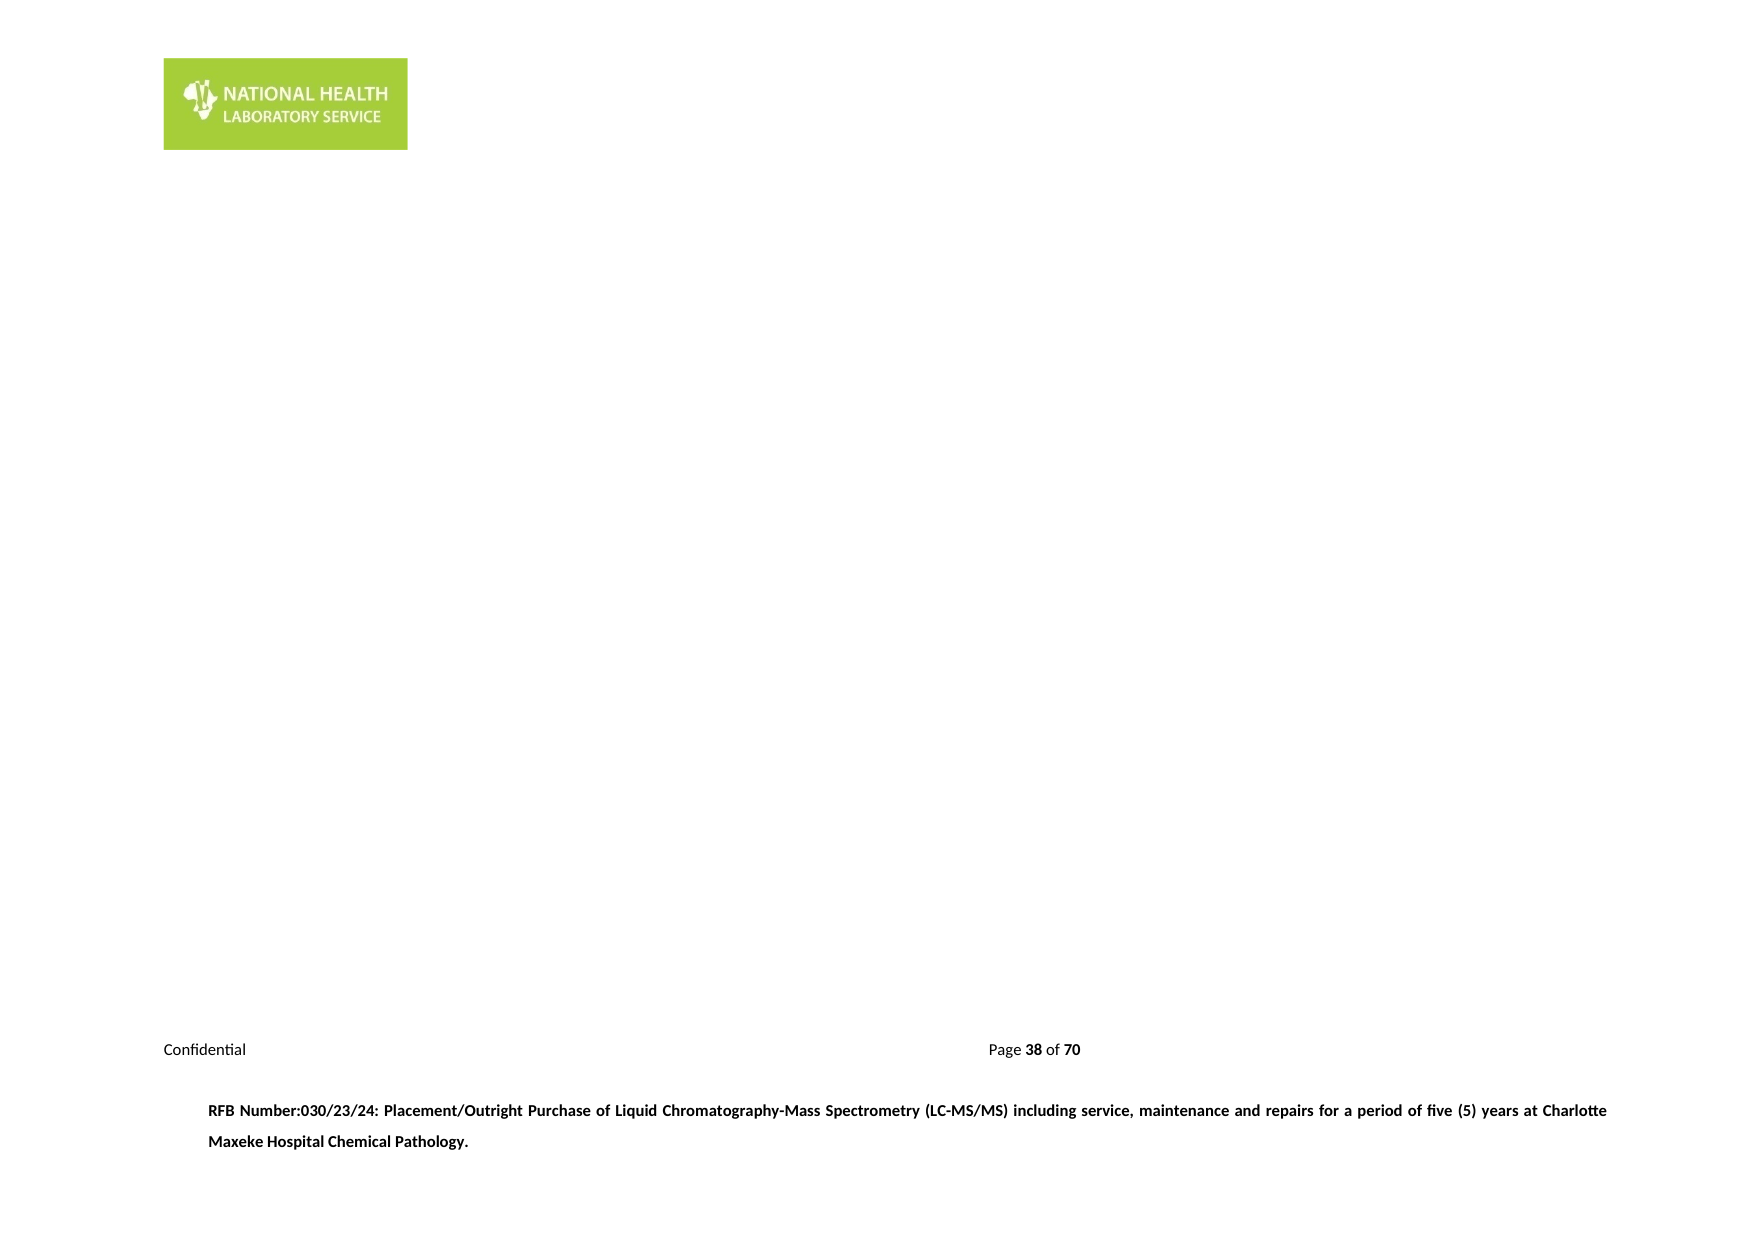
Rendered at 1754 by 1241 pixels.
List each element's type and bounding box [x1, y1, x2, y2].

picture [163, 58, 408, 150]
